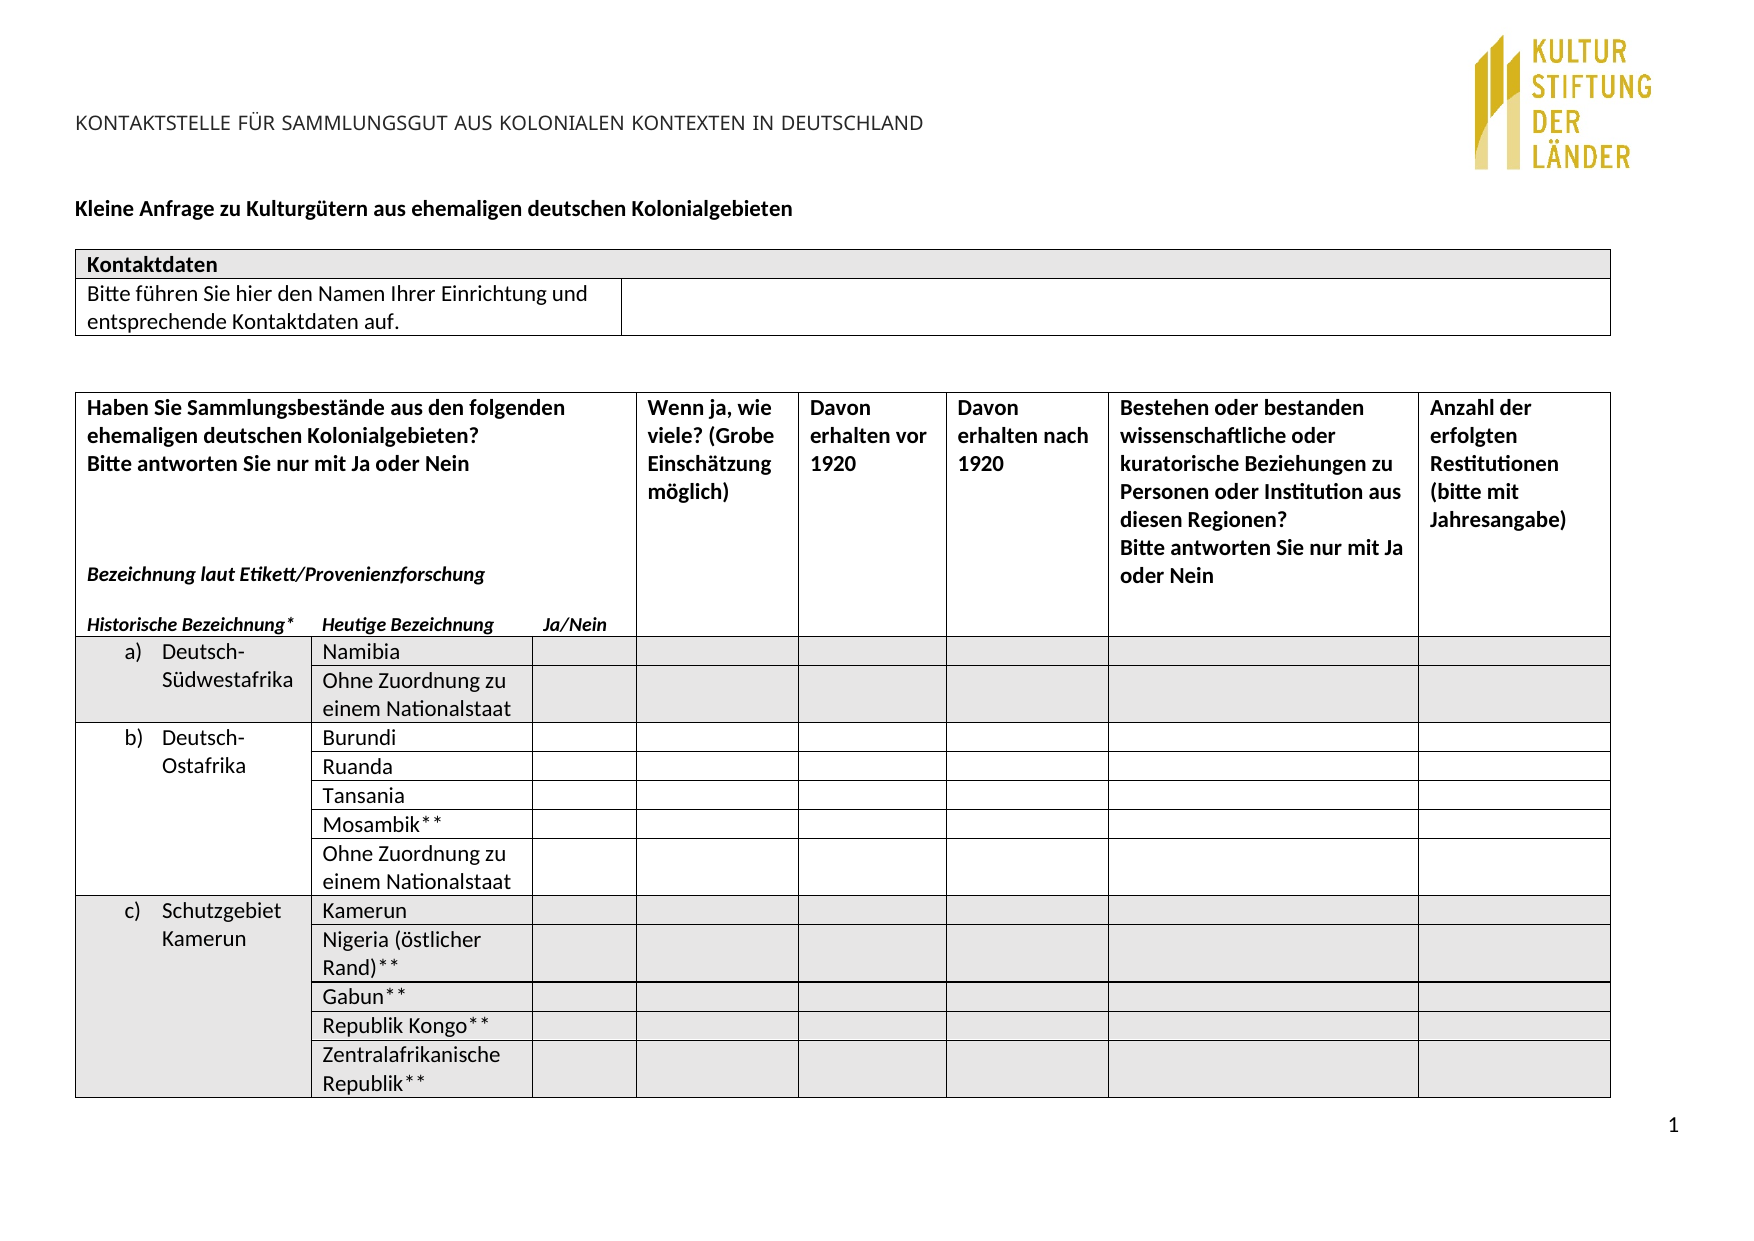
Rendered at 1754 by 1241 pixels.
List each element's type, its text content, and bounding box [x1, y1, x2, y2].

table_cell [637, 637, 798, 665]
table_cell [637, 896, 798, 924]
table_cell [947, 723, 1108, 751]
table_cell [947, 666, 1108, 722]
table_cell [799, 637, 946, 665]
table_cell [799, 925, 946, 981]
table_cell [622, 279, 1610, 335]
table_cell Republik Kongo** [312, 1012, 532, 1039]
picture [1446, 5, 1679, 194]
table_cell [799, 983, 946, 1011]
table_cell [947, 637, 1108, 665]
table_cell [1419, 666, 1610, 722]
table_cell [533, 925, 636, 981]
table_cell [533, 1041, 636, 1097]
table_cell [637, 1041, 798, 1097]
table_cell [1109, 723, 1418, 751]
table_cell Ohne Zuordnung zu einem Nationalstaat [312, 839, 532, 895]
table_cell Ohne Zuordnung zu einem Nationalstaat [312, 666, 532, 722]
table_cell [533, 723, 636, 751]
table_cell [1109, 925, 1418, 981]
table_cell Deutsch-Ostafrika [76, 723, 311, 895]
table_cell [947, 781, 1108, 809]
table_cell [1419, 752, 1610, 780]
table_header Wenn ja, wie viele? (Grobe Einschätzung möglich) [637, 393, 798, 636]
table_cell [947, 810, 1108, 838]
table_cell [799, 1012, 946, 1039]
table_cell [1419, 723, 1610, 751]
table_cell Nigeria (östlicher Rand)** [312, 925, 532, 981]
table_header Anzahl der erfolgten Restitutionen (bitte mit Jahresangabe) [1419, 393, 1610, 636]
table_cell [533, 896, 636, 924]
table_cell Deutsch-Südwestafrika [76, 637, 311, 722]
table_cell [637, 723, 798, 751]
table_cell [799, 1041, 946, 1097]
table_cell [1419, 983, 1610, 1011]
table_cell Mosambik** [312, 810, 532, 838]
table_cell [947, 839, 1108, 895]
table_cell [799, 896, 946, 924]
table_cell [947, 1012, 1108, 1039]
table_cell [533, 666, 636, 722]
table_cell [947, 896, 1108, 924]
table_cell [637, 752, 798, 780]
table_cell [1109, 666, 1418, 722]
table_cell Burundi [312, 723, 532, 751]
table_cell Ruanda [312, 752, 532, 780]
table_header Davon erhalten nach 1920 [947, 393, 1108, 636]
table_cell [533, 752, 636, 780]
table_cell Bitte führen Sie hier den Namen Ihrer Einrichtung und entsprechende Kontaktdaten auf. [76, 279, 621, 335]
table_cell Tansania [312, 781, 532, 809]
table_header Kontaktdaten [76, 250, 1610, 278]
table_header Bestehen oder bestanden wissenschaftliche oder kuratorische Beziehungen zu Personen oder Institution aus diesen Regionen? Bitte antworten Sie nur mit Ja oder Nein [1109, 393, 1418, 636]
table_cell Zentralafrikanische Republik** [312, 1041, 532, 1097]
table_cell [533, 1012, 636, 1039]
table_cell [637, 666, 798, 722]
table_cell Kamerun [312, 896, 532, 924]
table_cell [947, 1041, 1108, 1097]
table_cell [947, 752, 1108, 780]
table_cell [1109, 810, 1418, 838]
table_cell [1419, 896, 1610, 924]
table_cell [1109, 896, 1418, 924]
table_cell [1109, 839, 1418, 895]
table_cell Namibia [312, 637, 532, 665]
table_header Haben Sie Sammlungsbestände aus den folgenden ehemaligen deutschen Kolonialgebieten? Bitte antworten Sie nur mit Ja oder Nein Bezeichnung laut Etikett/Provenienzforschung Historische Bezeichnung* Heutige Bezeichnung Ja/Nein [76, 393, 636, 636]
table_cell [1109, 781, 1418, 809]
table_cell [1109, 637, 1418, 665]
table_cell [799, 839, 946, 895]
table_cell [1109, 752, 1418, 780]
text Kleine Anfrage zu Kulturgütern aus ehemaligen deutschen Kolonialgebieten [75, 194, 1679, 222]
table_cell [637, 983, 798, 1011]
table_cell [799, 723, 946, 751]
table_cell Schutzgebiet Kamerun [76, 896, 311, 1097]
table_cell [1419, 1041, 1610, 1097]
table_cell Gabun** [312, 983, 532, 1011]
table_cell [799, 781, 946, 809]
table_cell [533, 983, 636, 1011]
table_cell [1109, 983, 1418, 1011]
table_cell [533, 839, 636, 895]
table_cell [1419, 1012, 1610, 1039]
table_cell [1419, 839, 1610, 895]
table_cell [1109, 1012, 1418, 1039]
table_cell [637, 810, 798, 838]
table_header Davon erhalten vor 1920 [799, 393, 946, 636]
table_cell [533, 781, 636, 809]
table_cell [637, 781, 798, 809]
table_cell [799, 810, 946, 838]
table_cell [637, 925, 798, 981]
table_cell [637, 1012, 798, 1039]
table_cell [947, 983, 1108, 1011]
table_cell [799, 752, 946, 780]
table_cell [533, 810, 636, 838]
table_cell [1419, 781, 1610, 809]
table_cell [1419, 810, 1610, 838]
table_cell [1109, 1041, 1418, 1097]
table_cell [637, 839, 798, 895]
table_cell [947, 925, 1108, 981]
table_cell [1419, 637, 1610, 665]
table_cell [533, 637, 636, 665]
table_cell [799, 666, 946, 722]
table_cell [1419, 925, 1610, 981]
